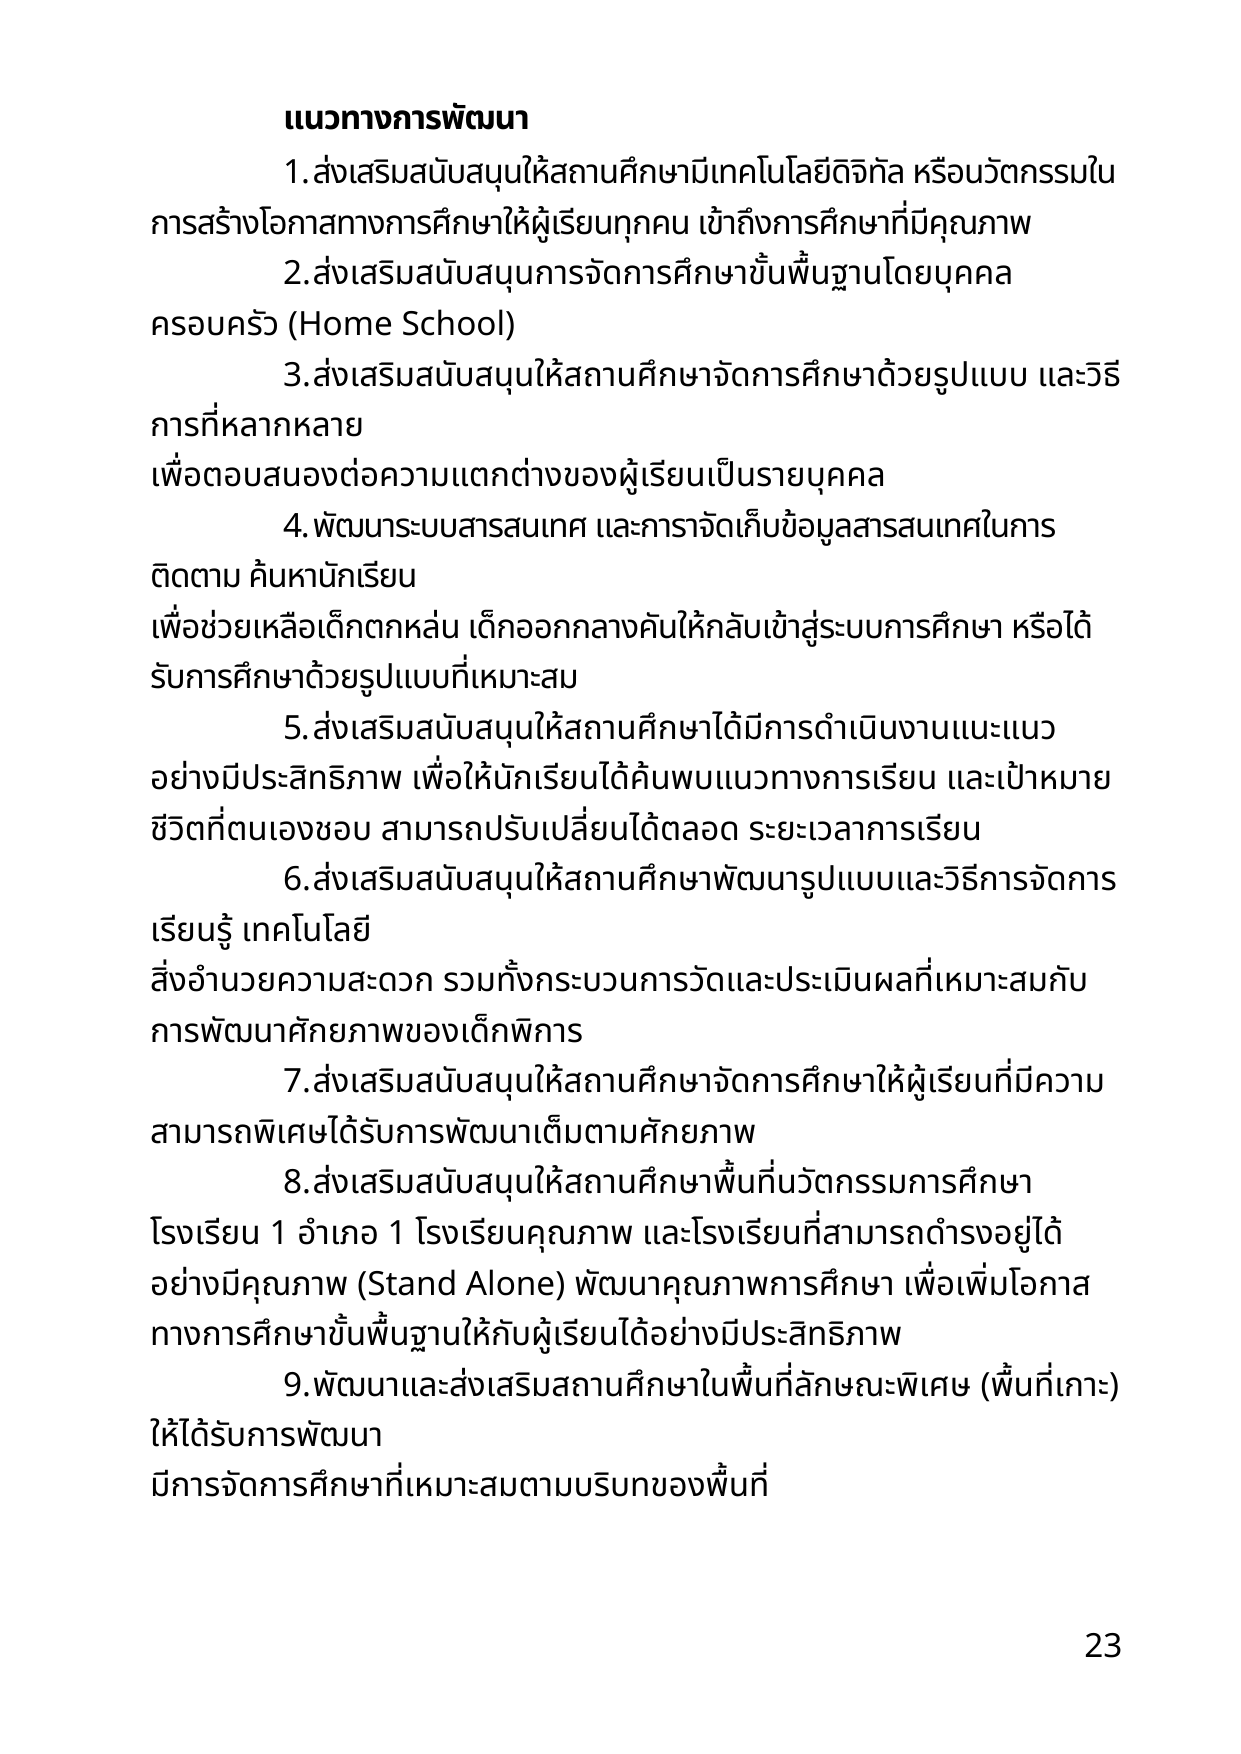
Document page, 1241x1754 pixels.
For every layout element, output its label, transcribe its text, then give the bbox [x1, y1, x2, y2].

list ส่งเสริมสนับสนุนให้สถานศึกษามีเทคโนโลยีดิจิทัล หรือนวัตกรรมในการสร้างโอกาสทางการศึกษาให้ผู้เรียนทุกคน เข้าถึงการศึกษาที่มีคุณภาพ [150, 148, 1122, 249]
list ส่งเสริมสนับสนุนให้สถานศึกษาพื้นที่นวัตกรรมการศึกษา โรงเรียน 1 อำเภอ 1 โรงเรียนคุณภาพ และโรงเรียนที่สามารถดำรงอยู่ได้อย่างมีคุณภาพ (Stand Alone) พัฒนาคุณภาพการศึกษา เพื่อเพิ่มโอกาสทางการศึกษาขั้นพื้นฐานให้กับผู้เรียนได้อย่างมีประสิทธิภาพ [150, 1158, 1122, 1360]
text แนวทางการพัฒนา [150, 94, 1122, 144]
list ส่งเสริมสนับสนุนให้สถานศึกษาพัฒนารูปแบบและวิธีการจัดการเรียนรู้ เทคโนโลยี สิ่งอำนวยความสะดวก รวมทั้งกระบวนการวัดและประเมินผลที่เหมาะสมกับการพัฒนาศักยภาพของเด็กพิการ [150, 855, 1122, 1057]
list ส่งเสริมสนับสนุนให้สถานศึกษาจัดการศึกษาให้ผู้เรียนที่มีความสามารถพิเศษได้รับการพัฒนาเต็มตามศักยภาพ [150, 1057, 1122, 1158]
list พัฒนาและส่งเสริมสถานศึกษาในพื้นที่ลักษณะพิเศษ (พื้นที่เกาะ) ให้ได้รับการพัฒนา มีการจัดการศึกษาที่เหมาะสมตามบริบทของพื้นที่ [150, 1360, 1122, 1512]
list ส่งเสริมสนับสนุนให้สถานศึกษาได้มีการดำเนินงานแนะแนวอย่างมีประสิทธิภาพ เพื่อให้นักเรียนได้ค้นพบแนวทางการเรียน และเป้าหมายชีวิตที่ตนเองชอบ สามารถปรับเปลี่ยนได้ตลอด ระยะเวลาการเรียน [150, 704, 1122, 855]
list พัฒนาระบบสารสนเทศ และการาจัดเก็บข้อมูลสารสนเทศในการติดตาม ค้นหานักเรียน เพื่อช่วยเหลือเด็กตกหล่น เด็กออกกลางคันให้กลับเข้าสู่ระบบการศึกษา หรือได้รับการศึกษาด้วยรูปแบบที่เหมาะสม [150, 502, 1122, 704]
list ส่งเสริมสนับสนุนการจัดการศึกษาขั้นพื้นฐานโดยบุคคล ครอบครัว (Home School) [150, 249, 1122, 350]
list ส่งเสริมสนับสนุนให้สถานศึกษาจัดการศึกษาด้วยรูปแบบ และวิธีการที่หลากหลาย เพื่อตอบสนองต่อความแตกต่างของผู้เรียนเป็นรายบุคคล [150, 350, 1122, 502]
